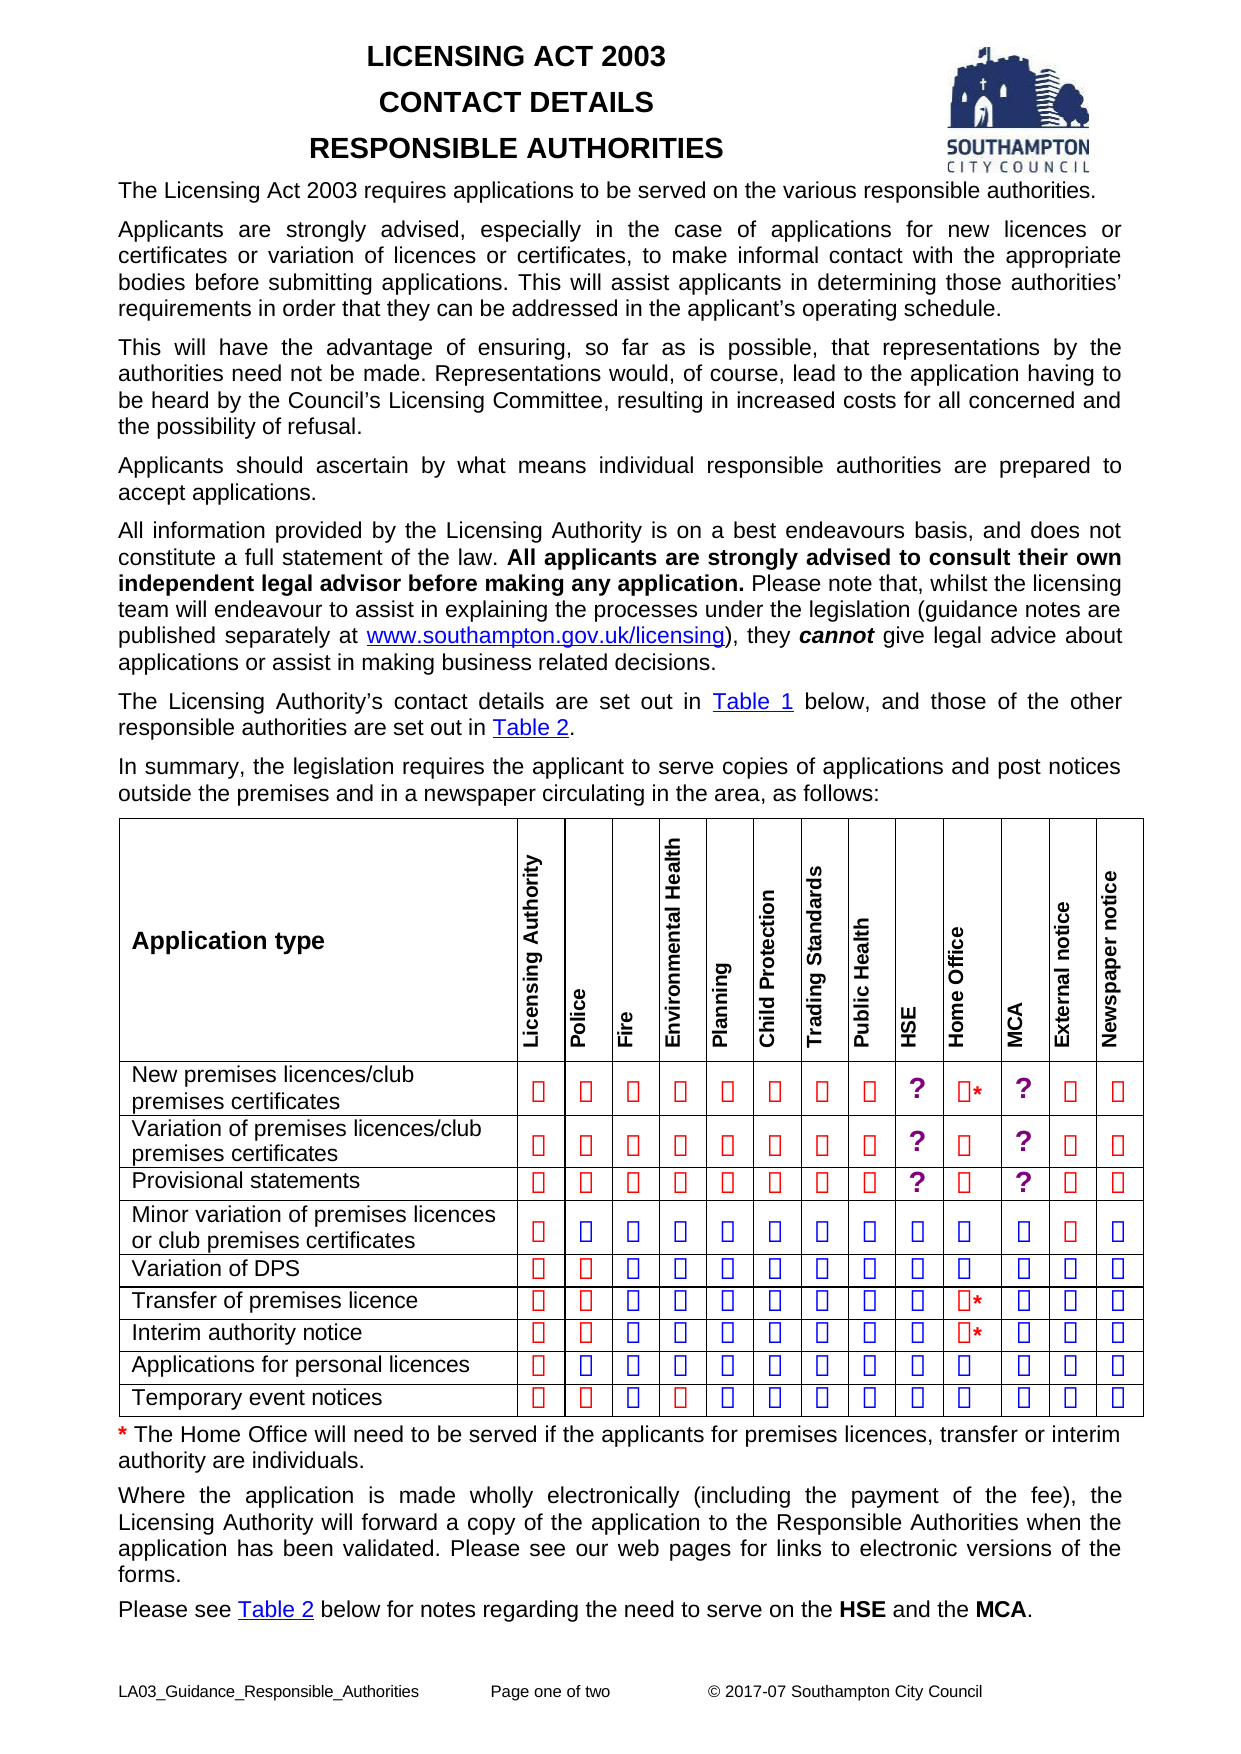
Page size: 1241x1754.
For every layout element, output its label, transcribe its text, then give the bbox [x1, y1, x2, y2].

table_cell  [518, 1168, 564, 1200]
text This will have the advantage of ensuring, so far as is possible, that representations by the authorities need not be made. Representations would, of course, lead to the application having to be heard by the Council’s Licensing Committee, resulting in increased costs for all concerned and the possibility of refusal. [118, 334, 1122, 439]
text All information provided by the Licensing Authority is on a best endeavours basis, and does not constitute a full statement of the law. All applicants are strongly advised to consult their own independent legal advisor before making any application. Please note that, whilst the licensing team will endeavour to assist in explaining the processes under the legislation (guidance notes are published separately at www.southampton.gov.uk/licensing), they cannot give legal advice about applications or assist in making business related decisions. [118, 517, 1122, 675]
table_cell  [754, 1352, 801, 1383]
table_cell  [754, 1168, 801, 1200]
table_cell New premises licences/club premises certificates [120, 1062, 517, 1114]
table_header Application type [120, 819, 517, 1061]
table_cell  [1002, 1385, 1049, 1416]
table_cell Interim authority notice [120, 1320, 517, 1351]
table_cell  [1050, 1352, 1096, 1383]
table_header External notice [1050, 819, 1096, 1061]
table_cell  [1050, 1320, 1096, 1351]
table_cell  [660, 1320, 706, 1351]
table_cell ? [896, 1168, 943, 1200]
table_cell  [1097, 1255, 1143, 1286]
table_cell  [944, 1116, 1001, 1167]
table_cell  [566, 1062, 612, 1114]
table_header HSE [896, 819, 943, 1061]
table_header Environmental Health [660, 819, 706, 1061]
table_cell Minor variation of premises licences or club premises certificates [120, 1201, 517, 1254]
table_cell  [518, 1288, 564, 1319]
table_cell  [896, 1255, 943, 1286]
table_cell Applications for personal licences [120, 1352, 517, 1383]
table_cell  [566, 1255, 612, 1286]
title LICENSING ACT 2003 CONTACT DETAILS RESPONSIBLE AUTHORITIES [309, 39, 724, 165]
table_cell  [1097, 1352, 1143, 1383]
table_cell * [944, 1288, 1001, 1319]
table_cell  [944, 1352, 1001, 1383]
table_cell Provisional statements [120, 1168, 517, 1200]
table_cell  [802, 1320, 848, 1351]
table_cell  [1097, 1062, 1143, 1114]
table_header Police [566, 819, 612, 1061]
table_cell  [802, 1116, 848, 1167]
table_cell  [1097, 1385, 1143, 1416]
table_cell  [660, 1062, 706, 1114]
table_header Licensing Authority [518, 819, 564, 1061]
table_cell  [1002, 1352, 1049, 1383]
text Where the application is made wholly electronically (including the payment of the fee), the Licensing Authority will forward a copy of the application to the Responsible Authorities when the application has been validated. Please see our web pages for links to electronic versions of the forms. [118, 1482, 1122, 1587]
table_cell  [849, 1168, 895, 1200]
table_cell ? [896, 1062, 943, 1114]
table_cell  [660, 1201, 706, 1254]
table_cell  [1050, 1201, 1096, 1254]
table_cell  [613, 1352, 659, 1383]
table_cell  [1097, 1168, 1143, 1200]
table_cell  [754, 1116, 801, 1167]
table_cell  [802, 1168, 848, 1200]
table_cell  [754, 1255, 801, 1286]
table_cell  [1050, 1385, 1096, 1416]
table_cell  [660, 1288, 706, 1319]
table_cell  [566, 1352, 612, 1383]
table_cell  [1050, 1288, 1096, 1319]
table_cell  [1050, 1255, 1096, 1286]
table_cell  [1050, 1062, 1096, 1114]
table_header Public Health [849, 819, 895, 1061]
table_cell  [707, 1168, 753, 1200]
table_cell Variation of premises licences/club premises certificates [120, 1116, 517, 1167]
table_cell  [849, 1116, 895, 1167]
table_cell * [944, 1062, 1001, 1114]
table_header Trading Standards [802, 819, 848, 1061]
table_cell  [1002, 1201, 1049, 1254]
table_cell  [660, 1255, 706, 1286]
table_cell  [566, 1201, 612, 1254]
table_cell  [613, 1168, 659, 1200]
table_cell  [707, 1201, 753, 1254]
table_cell  [944, 1201, 1001, 1254]
table_cell  [613, 1320, 659, 1351]
table_cell  [802, 1201, 848, 1254]
table_cell  [754, 1385, 801, 1416]
table_cell  [896, 1352, 943, 1383]
table_cell  [944, 1255, 1001, 1286]
table_cell  [802, 1385, 848, 1416]
table_cell  [518, 1385, 564, 1416]
table_cell ? [896, 1116, 943, 1167]
table_cell  [754, 1288, 801, 1319]
table_cell  [566, 1116, 612, 1167]
text Applicants should ascertain by what means individual responsible authorities are prepared to accept applications. [118, 452, 1122, 505]
table_cell  [802, 1288, 848, 1319]
text * The Home Office will need to be served if the applicants for premises licences, transfer or interim authority are individuals. [118, 1421, 1122, 1474]
table_cell  [566, 1385, 612, 1416]
table_cell  [518, 1255, 564, 1286]
table_cell  [754, 1201, 801, 1254]
table_cell  [802, 1352, 848, 1383]
table_cell  [849, 1255, 895, 1286]
table_cell  [566, 1288, 612, 1319]
table_cell  [849, 1320, 895, 1351]
table_cell  [849, 1201, 895, 1254]
text The Licensing Act 2003 requires applications to be served on the various responsible authorities. [118, 178, 1192, 204]
text In summary, the legislation requires the applicant to serve copies of applications and post notices outside the premises and in a newspaper circulating in the area, as follows: [118, 753, 1122, 806]
table_cell  [754, 1320, 801, 1351]
table_cell  [1097, 1320, 1143, 1351]
table_cell ? [1002, 1116, 1049, 1167]
table_cell  [707, 1320, 753, 1351]
table_cell  [1002, 1320, 1049, 1351]
text Applicants are strongly advised, especially in the case of applications for new licences or certificates or variation of licences or certificates, to make informal contact with the appropriate bodies before submitting applications. This will assist applicants in determining those authorities’ requirements in order that they can be addressed in the applicant’s operating schedule. [118, 216, 1122, 321]
table_cell  [944, 1168, 1001, 1200]
table_cell  [1050, 1116, 1096, 1167]
table_cell * [944, 1320, 1001, 1351]
table_cell  [707, 1352, 753, 1383]
table_cell  [518, 1062, 564, 1114]
table_cell  [802, 1255, 848, 1286]
table_cell  [707, 1255, 753, 1286]
table_cell  [1050, 1168, 1096, 1200]
table_cell  [707, 1288, 753, 1319]
table_cell  [1002, 1288, 1049, 1319]
table_cell  [518, 1320, 564, 1351]
table_header Home Office [944, 819, 1001, 1061]
table_header Newspaper notice [1097, 819, 1143, 1061]
table_header Fire [613, 819, 659, 1061]
table_cell  [660, 1352, 706, 1383]
table_cell  [660, 1168, 706, 1200]
table_cell  [566, 1168, 612, 1200]
table_cell  [613, 1385, 659, 1416]
table_cell  [518, 1201, 564, 1254]
table_cell  [754, 1062, 801, 1114]
table_header Child Protection [754, 819, 801, 1061]
picture [947, 47, 1089, 173]
table_cell  [613, 1255, 659, 1286]
text The Licensing Authority’s contact details are set out in Table 1 below, and those of the other responsible authorities are set out in Table 2. [118, 688, 1122, 741]
table_cell  [660, 1385, 706, 1416]
table_cell  [613, 1288, 659, 1319]
table_cell ? [1002, 1062, 1049, 1114]
table_cell  [1097, 1201, 1143, 1254]
table_cell  [849, 1385, 895, 1416]
table_header MCA [1002, 819, 1049, 1061]
table_cell Transfer of premises licence [120, 1288, 517, 1319]
table_cell  [896, 1201, 943, 1254]
table_cell  [1002, 1255, 1049, 1286]
table_cell  [896, 1288, 943, 1319]
table_cell  [802, 1062, 848, 1114]
table_cell  [613, 1062, 659, 1114]
table_cell  [849, 1288, 895, 1319]
table_cell  [518, 1352, 564, 1383]
table_cell  [660, 1116, 706, 1167]
table_cell  [518, 1116, 564, 1167]
table_cell ? [1002, 1168, 1049, 1200]
table_cell  [707, 1116, 753, 1167]
table_cell  [707, 1385, 753, 1416]
table_header Planning [707, 819, 753, 1061]
table_cell  [613, 1201, 659, 1254]
table_cell Temporary event notices [120, 1385, 517, 1416]
table_cell  [896, 1385, 943, 1416]
table_cell  [944, 1385, 1001, 1416]
table_cell  [1097, 1288, 1143, 1319]
table_cell  [613, 1116, 659, 1167]
table_cell  [849, 1352, 895, 1383]
table_cell  [896, 1320, 943, 1351]
table_cell Variation of DPS [120, 1255, 517, 1286]
table_cell  [566, 1320, 612, 1351]
text Please see Table 2 below for notes regarding the need to serve on the HSE and the MCA. [118, 1596, 1192, 1622]
table_cell  [1097, 1116, 1143, 1167]
table_cell  [849, 1062, 895, 1114]
table_cell  [707, 1062, 753, 1114]
